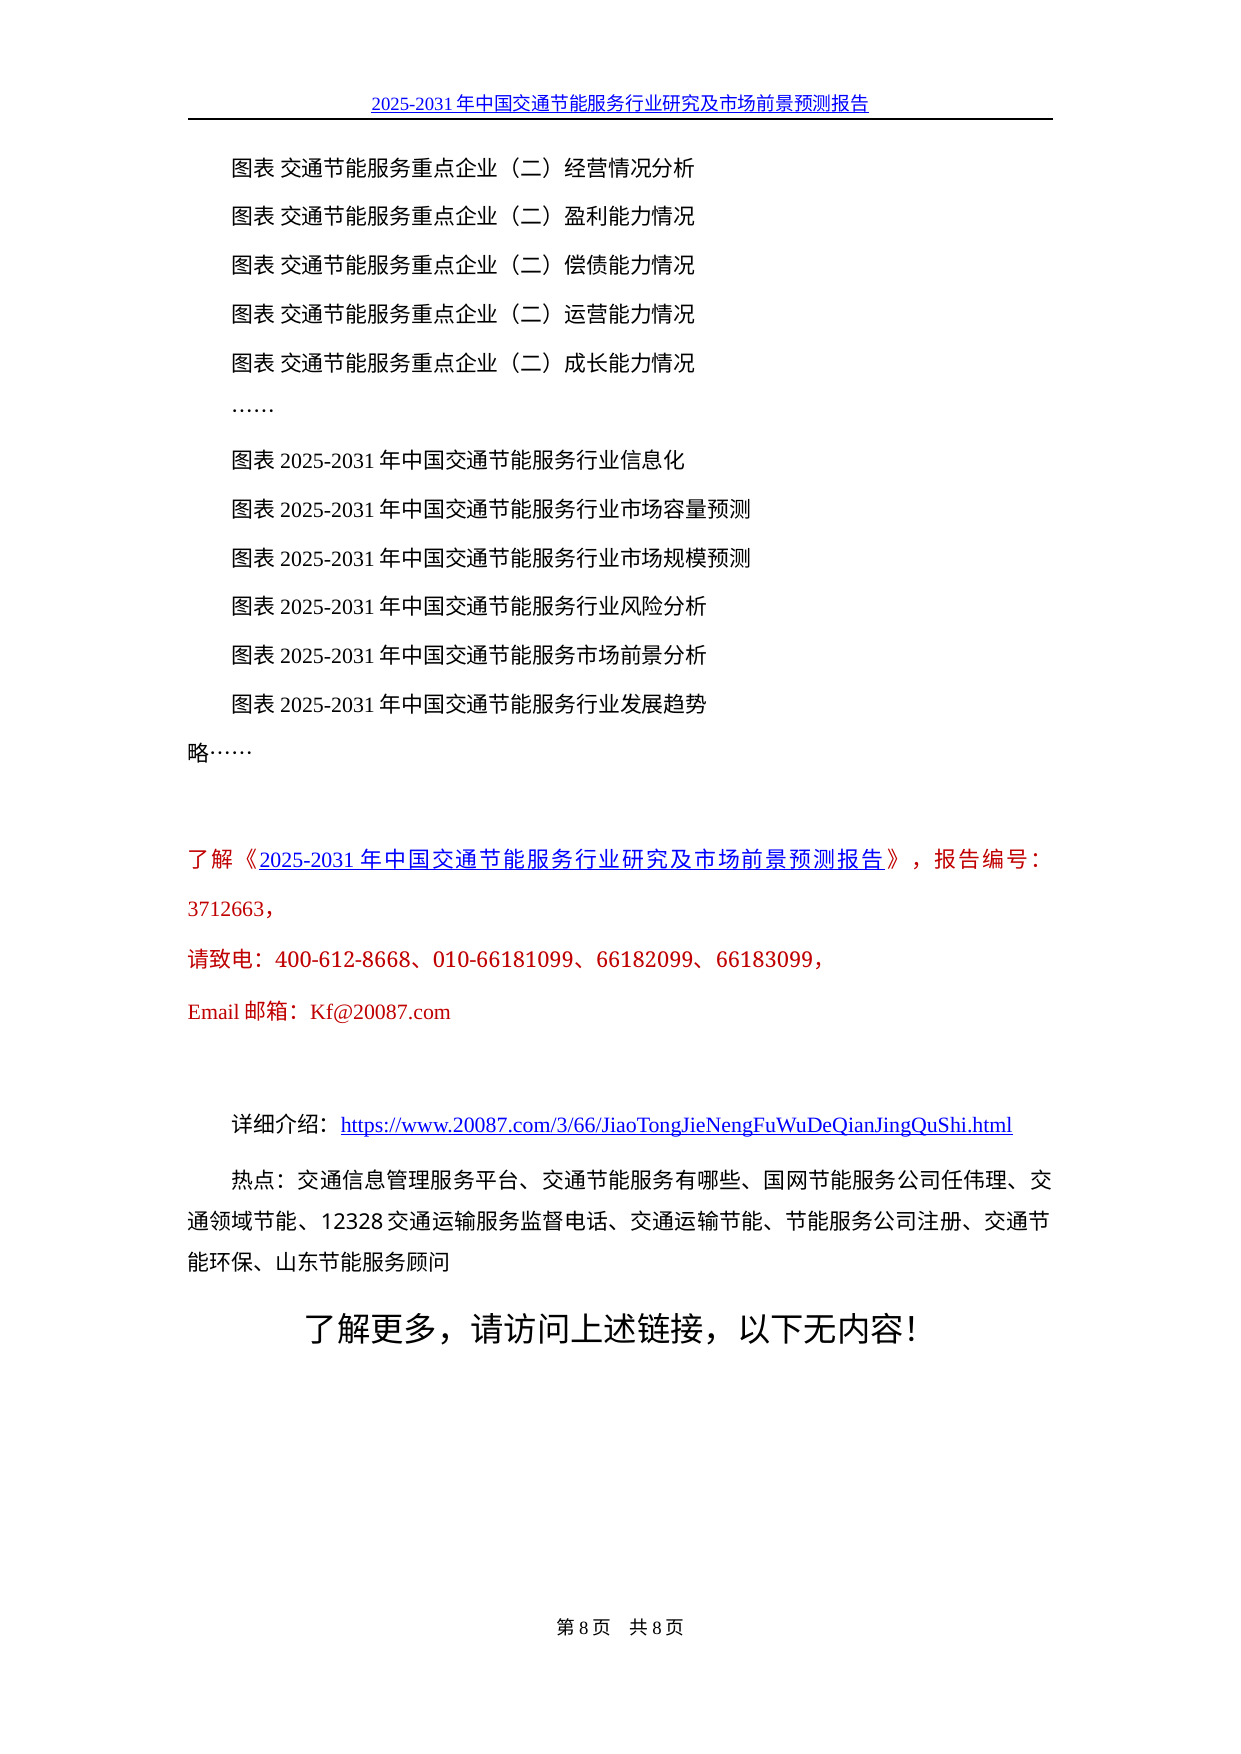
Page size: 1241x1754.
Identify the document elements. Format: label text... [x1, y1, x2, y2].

text 了解《2025-2031年中国交通节能服务行业研究及市场前景预测报告》，报告编号：3712663， [187, 842, 1053, 923]
text 热点：交通信息管理服务平台、交通节能服务有哪些、国网节能服务公司任伟理、交通领域节能、12328交通运输服务监督电话、交通运输节能、节能服务公司注册、交通节能环保、山东节能服务顾问 [187, 1163, 1053, 1277]
text Email邮箱：Kf@20087.com [187, 993, 1053, 1026]
text 请致电：400-612-8668、010-66181099、66182099、66183099， [187, 942, 1053, 974]
text 详细介绍：https://www.20087.com/3/66/JiaoTongJieNengFuWuDeQianJingQuShi.html [187, 1106, 1053, 1139]
title 了解更多，请访问上述链接，以下无内容！ [187, 1294, 1053, 1359]
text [187, 150, 1053, 768]
